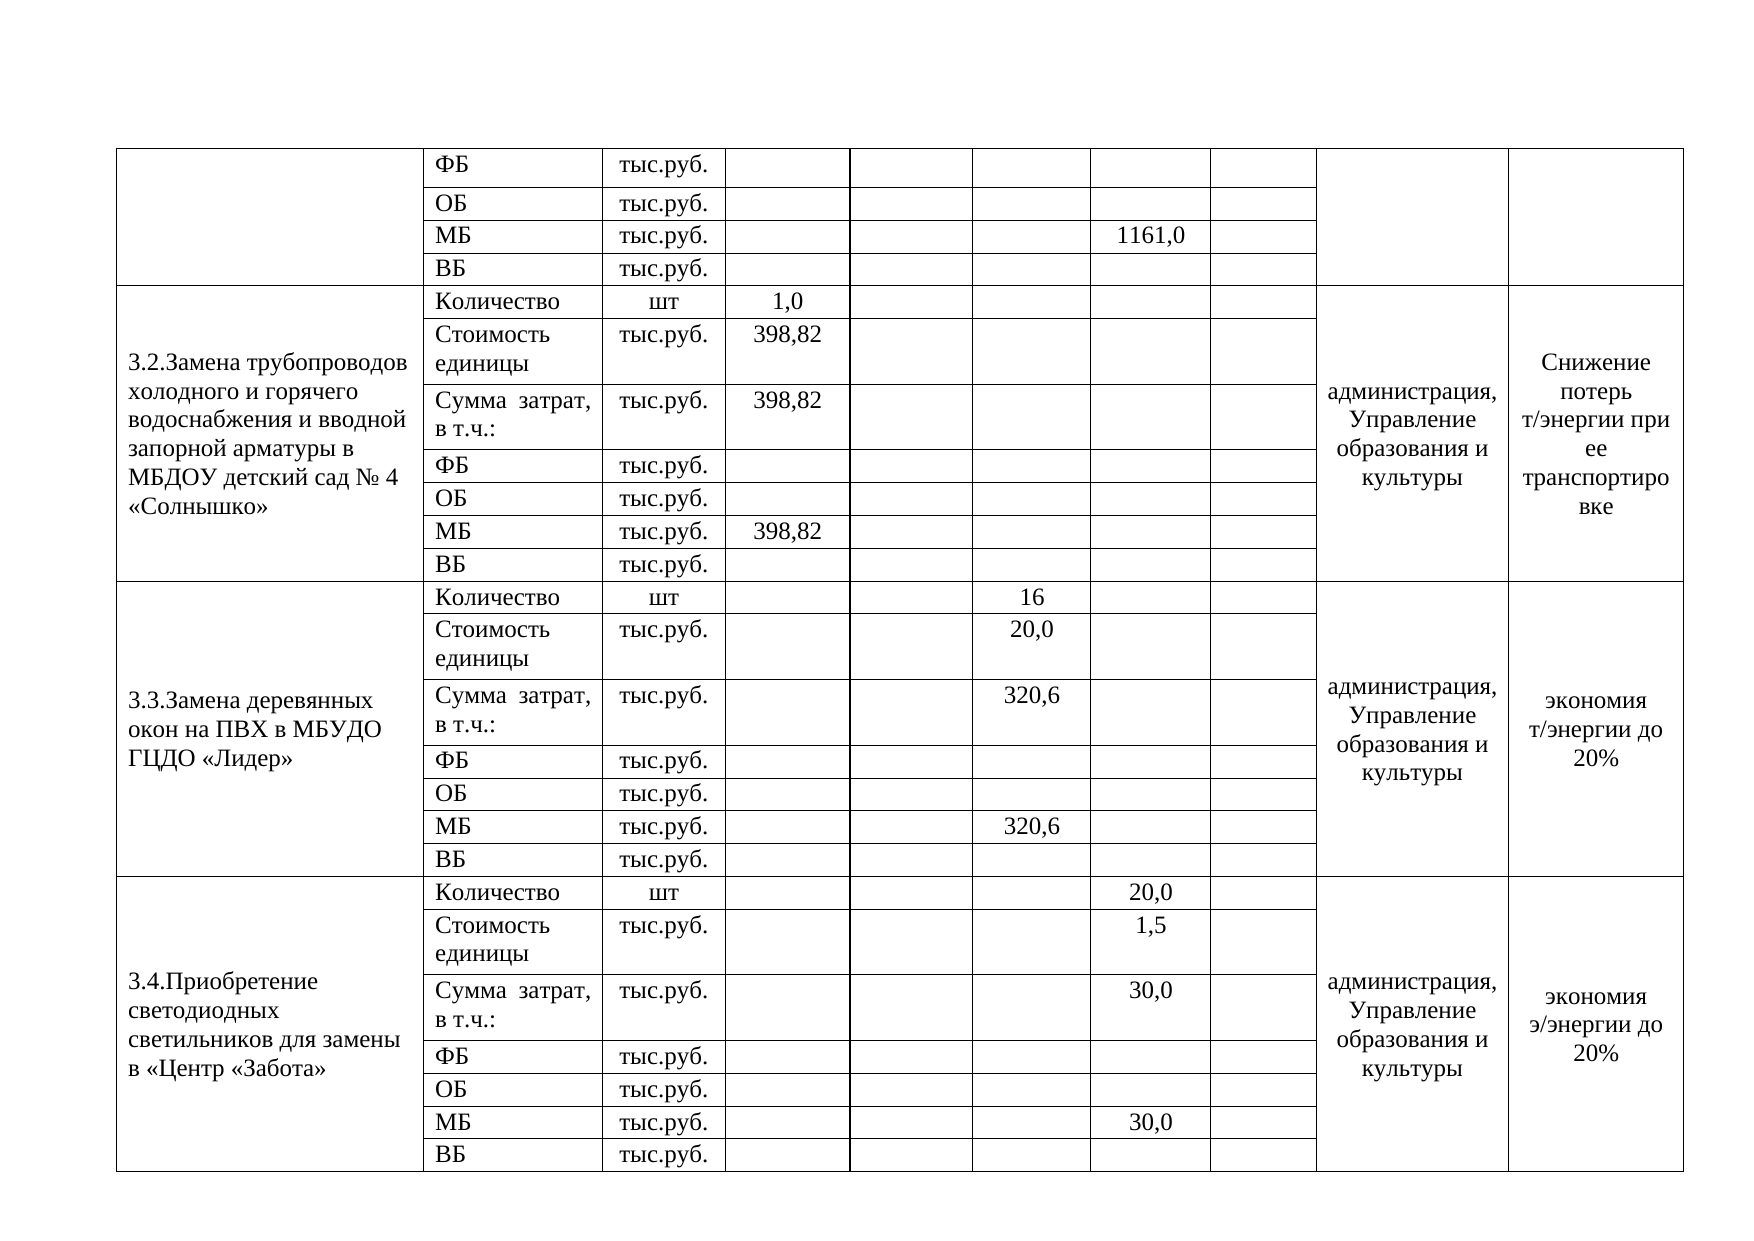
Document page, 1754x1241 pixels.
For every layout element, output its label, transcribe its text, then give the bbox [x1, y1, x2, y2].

table_cell [973, 746, 1090, 777]
table_cell [1211, 779, 1316, 810]
table_cell Стоимость единицы [424, 614, 602, 679]
table_cell [1211, 319, 1316, 384]
table_cell Количество [424, 877, 602, 909]
table_cell [973, 779, 1090, 810]
table_cell [726, 746, 849, 777]
table_cell тыс.руб. [603, 614, 725, 679]
table_cell [851, 286, 972, 318]
table_cell [726, 549, 849, 581]
table_cell шт [603, 286, 725, 318]
table_cell [851, 975, 972, 1040]
table_cell 320,6 [973, 811, 1090, 843]
table_cell [973, 385, 1090, 449]
table_cell 3.4.Приобретение светодиодных светильников для замены в «Центр «Забота» [117, 877, 423, 1171]
table_cell [1091, 385, 1210, 449]
table_cell Сумма затрат, в т.ч.: [424, 385, 602, 449]
table_cell [973, 549, 1090, 581]
table_cell 398,82 [726, 385, 849, 449]
table_cell 3.3.Замена деревянных окон на ПВХ в МБУДО ГЦДО «Лидер» [117, 582, 423, 876]
table_cell 20,0 [1091, 877, 1210, 909]
table_cell [973, 286, 1090, 318]
table_cell [973, 975, 1090, 1040]
table_cell ФБ [424, 1041, 602, 1073]
table_cell [1211, 188, 1316, 219]
table_cell тыс.руб. [603, 149, 725, 187]
table_cell [726, 254, 849, 285]
table_cell Стоимость единицы [424, 319, 602, 384]
table_cell тыс.руб. [603, 1139, 725, 1171]
table_cell [1211, 746, 1316, 777]
table_cell ФБ [424, 149, 602, 187]
table_cell ОБ [424, 483, 602, 515]
table_cell тыс.руб. [603, 188, 725, 219]
table_cell [1091, 811, 1210, 843]
table_cell [1091, 582, 1210, 613]
table_cell шт [603, 877, 725, 909]
table_cell [1091, 746, 1210, 777]
table_cell тыс.руб. [603, 746, 725, 777]
table_cell [1211, 549, 1316, 581]
table_cell 398,82 [726, 516, 849, 548]
table_cell [1211, 811, 1316, 843]
table_cell [1091, 450, 1210, 482]
table_cell 30,0 [1091, 1107, 1210, 1138]
table_cell 320,6 [973, 680, 1090, 744]
table_cell [726, 483, 849, 515]
table_cell [973, 1074, 1090, 1106]
table_cell [1091, 680, 1210, 744]
table_cell [973, 319, 1090, 384]
table_cell [726, 680, 849, 744]
table_cell [851, 319, 972, 384]
table_cell [851, 614, 972, 679]
table_cell ФБ [424, 450, 602, 482]
table_cell тыс.руб. [603, 1041, 725, 1073]
table_cell [726, 149, 849, 187]
table_cell [1211, 1107, 1316, 1138]
table_cell [726, 844, 849, 876]
table_cell тыс.руб. [603, 811, 725, 843]
table_cell [726, 975, 849, 1040]
table_cell экономия т/энергии до 20% [1509, 582, 1683, 876]
table_cell тыс.руб. [603, 680, 725, 744]
table_cell Снижение потерь т/энергии при ее транспортировке [1509, 286, 1683, 581]
table_cell [1211, 254, 1316, 285]
table_cell [851, 1074, 972, 1106]
table_cell [1211, 1139, 1316, 1171]
table_cell МБ [424, 516, 602, 548]
table_cell [726, 1041, 849, 1073]
table_cell [726, 877, 849, 909]
table_cell [1211, 844, 1316, 876]
table_cell [851, 811, 972, 843]
table_cell [851, 1041, 972, 1073]
table_cell шт [603, 582, 725, 613]
table_cell ВБ [424, 844, 602, 876]
table_cell 1,0 [726, 286, 849, 318]
table_cell ОБ [424, 188, 602, 219]
table_cell [1091, 319, 1210, 384]
table_cell [973, 221, 1090, 252]
table_cell [973, 483, 1090, 515]
table_cell Стоимость единицы [424, 910, 602, 974]
table_cell тыс.руб. [603, 385, 725, 449]
table_cell [726, 910, 849, 974]
table_cell [851, 779, 972, 810]
table_cell [851, 149, 972, 187]
table_cell [726, 1139, 849, 1171]
table_cell [1091, 549, 1210, 581]
table_cell [851, 549, 972, 581]
table_cell тыс.руб. [603, 516, 725, 548]
table_cell [973, 877, 1090, 909]
table_cell [726, 779, 849, 810]
table_cell тыс.руб. [603, 549, 725, 581]
table_cell Количество [424, 582, 602, 613]
table_cell тыс.руб. [603, 975, 725, 1040]
table_cell [973, 516, 1090, 548]
table_cell [851, 188, 972, 219]
table_cell [1211, 582, 1316, 613]
table_cell [973, 1041, 1090, 1073]
table_cell [973, 188, 1090, 219]
table_cell тыс.руб. [603, 844, 725, 876]
table_cell 30,0 [1091, 975, 1210, 1040]
table_cell [851, 483, 972, 515]
table_cell [1211, 1041, 1316, 1073]
table_cell [726, 221, 849, 252]
table_cell [1091, 844, 1210, 876]
table_cell 20,0 [973, 614, 1090, 679]
table_cell [973, 1107, 1090, 1138]
table_cell [1091, 1139, 1210, 1171]
table_cell [1211, 614, 1316, 679]
table_cell [1091, 614, 1210, 679]
table_cell ВБ [424, 549, 602, 581]
table_cell [1211, 516, 1316, 548]
table_cell ОБ [424, 779, 602, 810]
table_cell [973, 1139, 1090, 1171]
table_cell [1211, 680, 1316, 744]
table_cell 3.2.Замена трубопроводов холодного и горячего водоснабжения и вводной запорной арматуры в МБДОУ детский сад № 4 «Солнышко» [117, 286, 423, 581]
table_cell [851, 877, 972, 909]
table_cell [726, 188, 849, 219]
table_cell [1211, 450, 1316, 482]
table_cell [726, 450, 849, 482]
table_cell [1317, 877, 1508, 1171]
table_cell [1211, 1074, 1316, 1106]
table_cell тыс.руб. [603, 910, 725, 974]
table_cell Сумма затрат, в т.ч.: [424, 975, 602, 1040]
table_cell [973, 149, 1090, 187]
table_cell тыс.руб. [603, 1074, 725, 1106]
table_cell [1211, 975, 1316, 1040]
table_cell [973, 910, 1090, 974]
table_cell [1091, 149, 1210, 187]
table_cell ФБ [424, 746, 602, 777]
table_cell тыс.руб. [603, 221, 725, 252]
table_cell [851, 910, 972, 974]
table_cell [851, 450, 972, 482]
table_cell [851, 1107, 972, 1138]
table_cell [1211, 149, 1316, 187]
table_cell ВБ [424, 254, 602, 285]
table_cell [1211, 483, 1316, 515]
table_cell администрация, Управление образования и культуры [1317, 582, 1508, 876]
table_cell [851, 221, 972, 252]
table_cell тыс.руб. [603, 483, 725, 515]
table_cell [1091, 254, 1210, 285]
table_cell 398,82 [726, 319, 849, 384]
table_cell [1091, 188, 1210, 219]
table_cell [851, 1139, 972, 1171]
table_cell тыс.руб. [603, 319, 725, 384]
table_cell [851, 516, 972, 548]
table_cell Сумма затрат, в т.ч.: [424, 680, 602, 744]
table_cell [726, 582, 849, 613]
table_cell [1211, 877, 1316, 909]
table_cell тыс.руб. [603, 779, 725, 810]
table_cell [973, 450, 1090, 482]
table_cell [1091, 483, 1210, 515]
table_cell [1211, 385, 1316, 449]
table_cell [851, 385, 972, 449]
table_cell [1509, 877, 1683, 1171]
table_cell [851, 254, 972, 285]
table_cell ОБ [424, 1074, 602, 1106]
table_cell [1091, 1041, 1210, 1073]
table_cell [973, 254, 1090, 285]
table_cell 1161,0 [1091, 221, 1210, 252]
table_cell тыс.руб. [603, 1107, 725, 1138]
table_cell МБ [424, 811, 602, 843]
table_cell [726, 614, 849, 679]
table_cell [1317, 286, 1508, 581]
table_cell 16 [973, 582, 1090, 613]
table_cell [1091, 286, 1210, 318]
table_cell [726, 1107, 849, 1138]
table_cell [851, 746, 972, 777]
table_cell тыс.руб. [603, 450, 725, 482]
table_cell [1091, 1074, 1210, 1106]
table_cell МБ [424, 221, 602, 252]
table_cell [726, 811, 849, 843]
table_cell Количество [424, 286, 602, 318]
table_cell [973, 844, 1090, 876]
table_cell тыс.руб. [603, 254, 725, 285]
table_cell [1211, 221, 1316, 252]
table_cell МБ [424, 1107, 602, 1138]
table_cell [1211, 910, 1316, 974]
table_cell [1211, 286, 1316, 318]
table_cell ВБ [424, 1139, 602, 1171]
table_cell [1091, 516, 1210, 548]
table_cell [726, 1074, 849, 1106]
table_cell 1,5 [1091, 910, 1210, 974]
table_cell [851, 582, 972, 613]
table_cell [1091, 779, 1210, 810]
table_cell [851, 680, 972, 744]
table_cell [851, 844, 972, 876]
